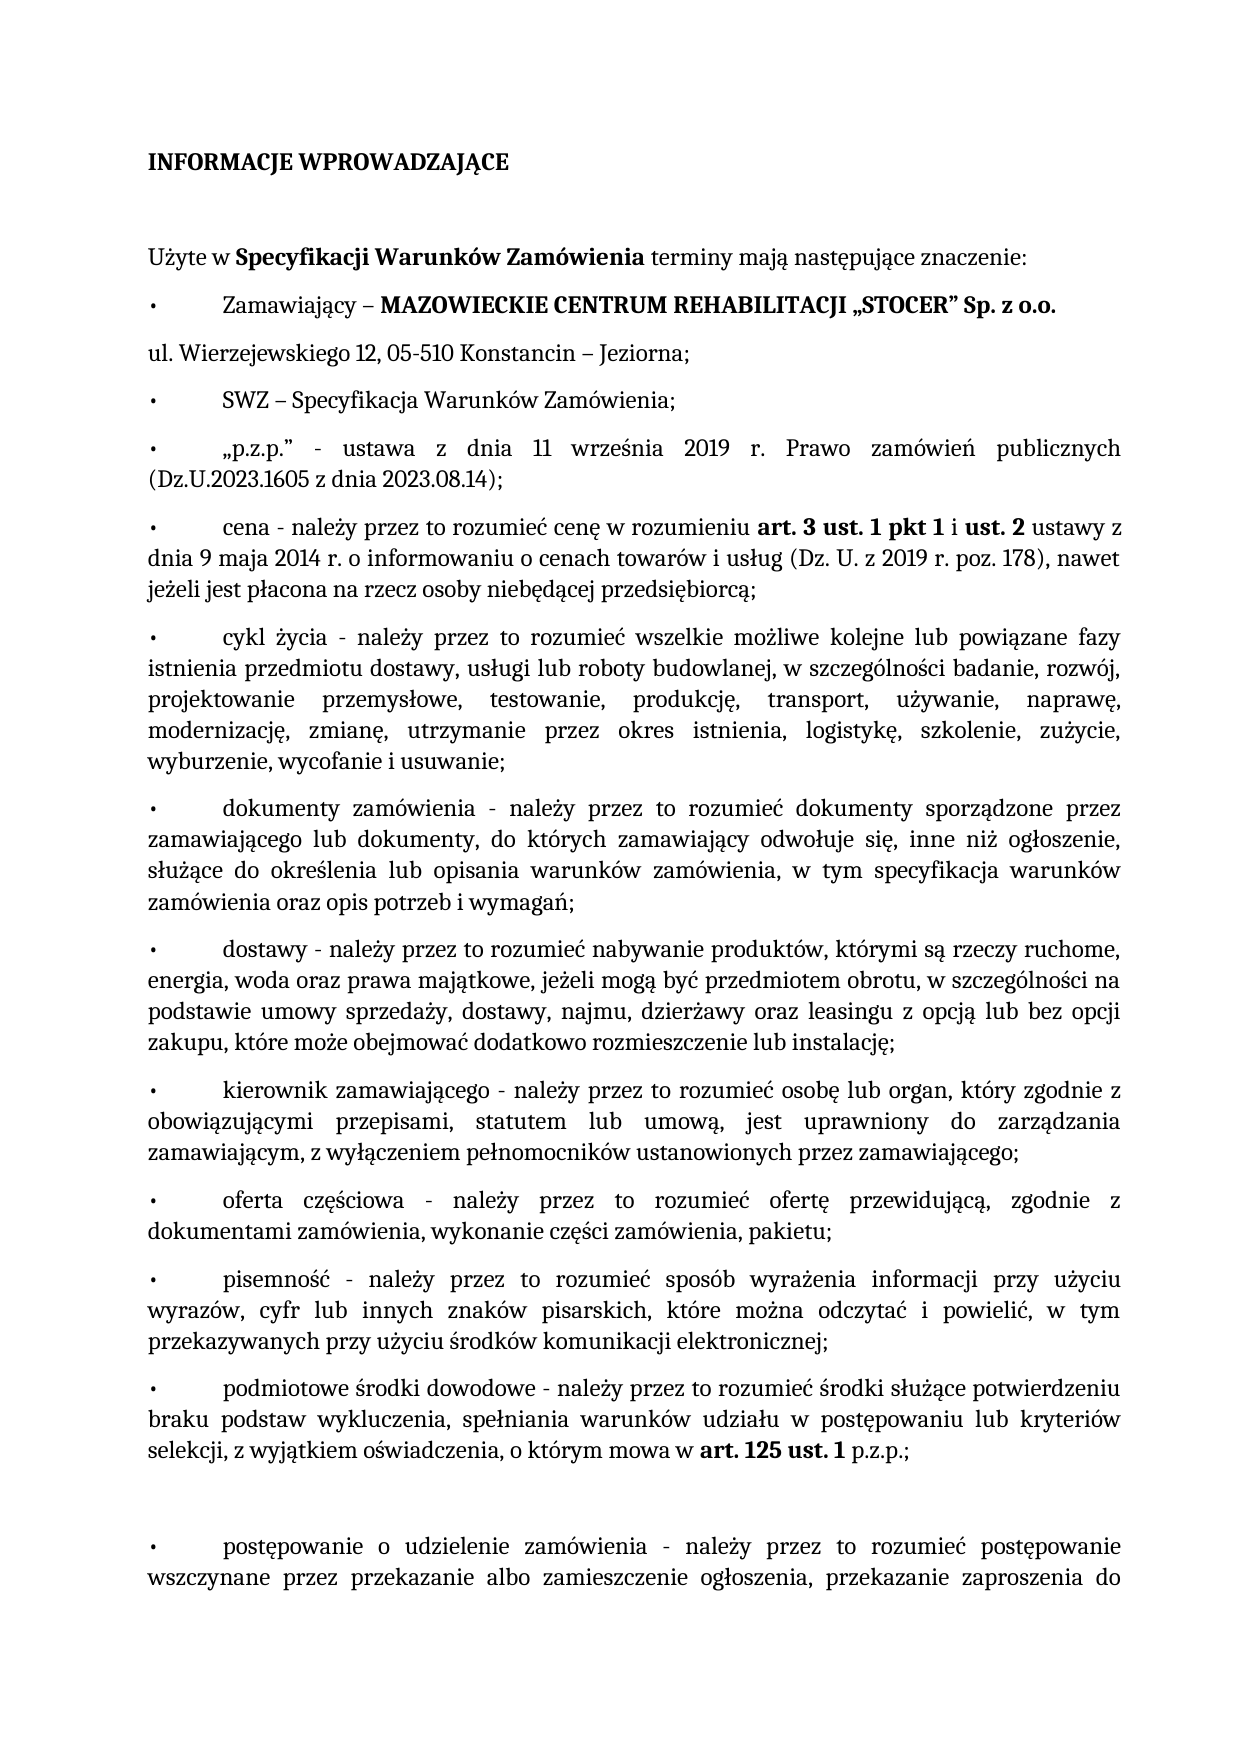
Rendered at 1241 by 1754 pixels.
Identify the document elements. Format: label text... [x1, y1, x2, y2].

text • SWZ – Specyfikacja Warunków Zamówienia; [148, 386, 1122, 415]
text • oferta częściowa - należy przez to rozumieć ofertę przewidującą, zgodnie z dokumentami zamówienia, wykonanie części zamówienia, pakietu; [148, 1186, 1122, 1246]
text • podmiotowe środki dowodowe - należy przez to rozumieć środki służące potwierdzeniu braku podstaw wykluczenia, spełniania warunków udziału w postępowaniu lub kryteriów selekcji, z wyjątkiem oświadczenia, o którym mowa w art. 125 ust. 1 p.z.p.; [148, 1374, 1122, 1465]
text • cykl życia - należy przez to rozumieć wszelkie możliwe kolejne lub powiązane fazy istnienia przedmiotu dostawy, usługi lub roboty budowlanej, w szczególności badanie, rozwój, projektowanie przemysłowe, testowanie, produkcję, transport, używanie, naprawę, modernizację, zmianę, utrzymanie przez okres istnienia, logistykę, szkolenie, zużycie, wyburzenie, wycofanie i usuwanie; [148, 622, 1122, 775]
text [148, 1532, 1122, 1592]
text • pisemność - należy przez to rozumieć sposób wyrażenia informacji przy użyciu wyrazów, cyfr lub innych znaków pisarskich, które można odczytać i powielić, w tym przekazywanych przy użyciu środków komunikacji elektronicznej; [148, 1264, 1122, 1355]
text ul. Wierzejewskiego 12, 05-510 Konstancin – Jeziorna; [148, 338, 1122, 367]
text INFORMACJE WPROWADZAJĄCE [148, 148, 1122, 176]
text • dokumenty zamówienia - należy przez to rozumieć dokumenty sporządzone przez zamawiającego lub dokumenty, do których zamawiający odwołuje się, inne niż ogłoszenie, służące do określenia lub opisania warunków zamówienia, w tym specyfikacja warunków zamówienia oraz opis potrzeb i wymagań; [148, 794, 1122, 916]
text • cena - należy przez to rozumieć cenę w rozumieniu art. 3 ust. 1 pkt 1 i ust. 2 ustawy z dnia 9 maja 2014 r. o informowaniu o cenach towarów i usług (Dz. U. z 2019 r. poz. 178), nawet jeżeli jest płacona na rzecz osoby niebędącej przedsiębiorcą; [148, 513, 1122, 603]
text • dostawy - należy przez to rozumieć nabywanie produktów, którymi są rzeczy ruchome, energia, woda oraz prawa majątkowe, jeżeli mogą być przedmiotem obrotu, w szczególności na podstawie umowy sprzedaży, dostawy, najmu, dzierżawy oraz leasingu z opcją lub bez opcji zakupu, które może obejmować dodatkowo rozmieszczenie lub instalację; [148, 935, 1122, 1057]
text • kierownik zamawiającego - należy przez to rozumieć osobę lub organ, który zgodnie z obowiązującymi przepisami, statutem lub umową, jest uprawniony do zarządzania zamawiającym, z wyłączeniem pełnomocników ustanowionych przez zamawiającego; [148, 1076, 1122, 1167]
text • Zamawiający – MAZOWIECKIE CENTRUM REHABILITACJI „STOCER” Sp. z o.o. [148, 291, 1122, 319]
text Użyte w Specyfikacji Warunków Zamówienia terminy mają następujące znaczenie: [148, 243, 1122, 272]
text • „p.z.p.” - ustawa z dnia 11 września 2019 r. Prawo zamówień publicznych (Dz.U.2023.1605 z dnia 2023.08.14); [148, 434, 1122, 494]
